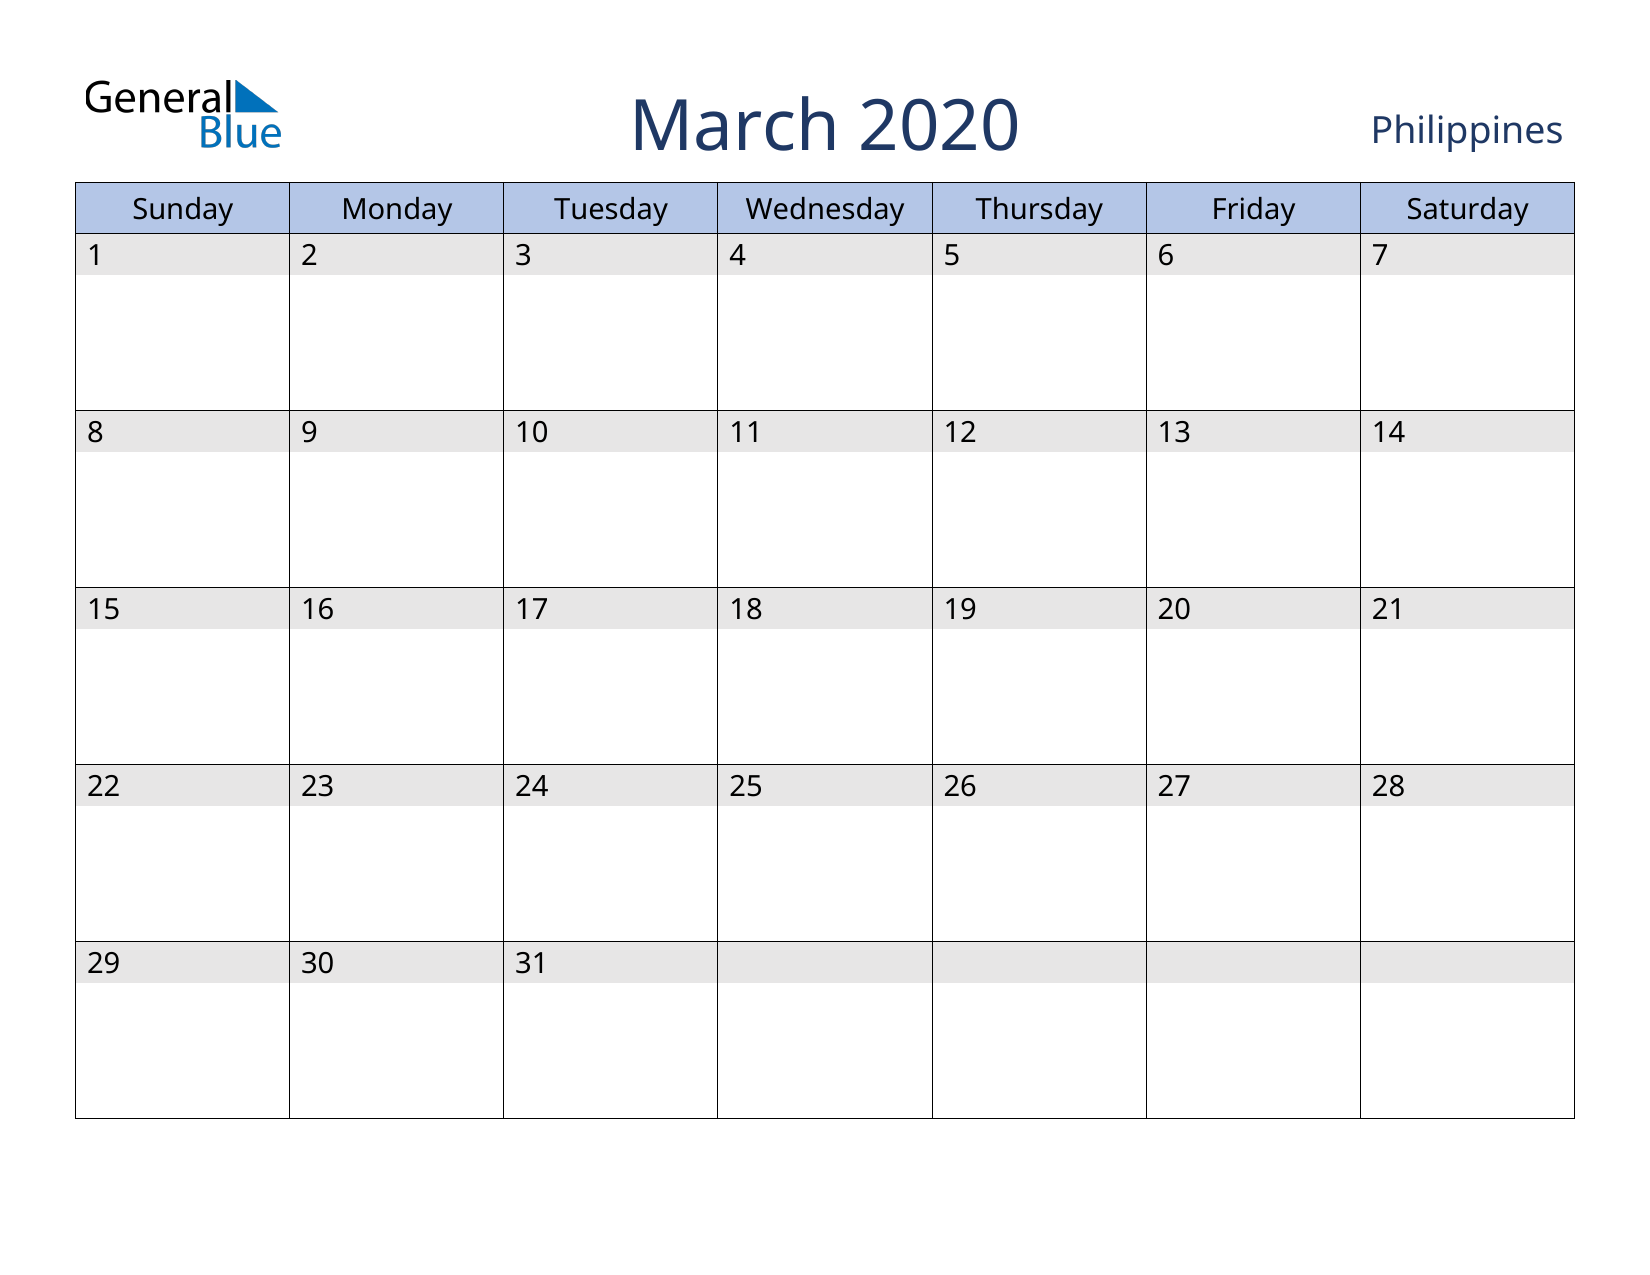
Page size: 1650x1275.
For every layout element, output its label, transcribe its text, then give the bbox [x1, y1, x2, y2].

table_cell [718, 629, 932, 764]
table_cell 25 [718, 765, 932, 806]
table_cell 16 [290, 588, 503, 629]
table_cell 9 [290, 411, 503, 452]
table_cell [1147, 806, 1360, 941]
table_cell 12 [933, 411, 1146, 452]
table_cell [933, 806, 1146, 941]
table_cell [504, 806, 717, 941]
picture [86, 80, 281, 148]
table_cell [933, 629, 1146, 764]
table_cell 3 [504, 234, 717, 275]
table_cell 22 [76, 765, 289, 806]
table_cell [933, 275, 1146, 410]
table_cell Tuesday [504, 183, 717, 233]
table_cell [718, 983, 932, 1118]
table_cell 2 [290, 234, 503, 275]
table_cell [1147, 942, 1360, 983]
table_cell [504, 452, 717, 587]
table_cell [1361, 942, 1574, 983]
table_cell [290, 452, 503, 587]
table_cell [290, 629, 503, 764]
table_cell [1361, 983, 1574, 1118]
table_cell [76, 452, 289, 587]
table_cell 30 [290, 942, 503, 983]
table_header [76, 75, 503, 182]
table_cell Wednesday [718, 183, 932, 233]
table_cell 20 [1147, 588, 1360, 629]
table_cell [290, 983, 503, 1118]
table_cell 6 [1147, 234, 1360, 275]
table_cell [1147, 452, 1360, 587]
table_cell 4 [718, 234, 932, 275]
table_cell [933, 983, 1146, 1118]
table_cell [1147, 983, 1360, 1118]
table_cell 21 [1361, 588, 1574, 629]
table_cell [504, 275, 717, 410]
table_cell 10 [504, 411, 717, 452]
table_cell Monday [290, 183, 503, 233]
table_cell [76, 806, 289, 941]
table_cell 7 [1361, 234, 1574, 275]
table_cell [718, 942, 932, 983]
table_cell [718, 452, 932, 587]
table_cell 18 [718, 588, 932, 629]
table_cell Saturday [1361, 183, 1574, 233]
table_cell 28 [1361, 765, 1574, 806]
table_cell [718, 275, 932, 410]
table_cell [1361, 629, 1574, 764]
table_cell 19 [933, 588, 1146, 629]
table_cell 14 [1361, 411, 1574, 452]
table_cell [1361, 806, 1574, 941]
table_cell [933, 942, 1146, 983]
table_cell 11 [718, 411, 932, 452]
table_cell [933, 452, 1146, 587]
table_cell 27 [1147, 765, 1360, 806]
table_cell 8 [76, 411, 289, 452]
table_cell [290, 275, 503, 410]
table_cell [76, 629, 289, 764]
table_cell [76, 275, 289, 410]
table_cell [1147, 629, 1360, 764]
table_cell 29 [76, 942, 289, 983]
table_cell [718, 806, 932, 941]
table_cell [1147, 275, 1360, 410]
table_cell 31 [504, 942, 717, 983]
table_cell 17 [504, 588, 717, 629]
table_cell Sunday [76, 183, 289, 233]
table_cell 1 [76, 234, 289, 275]
table_cell [76, 983, 289, 1118]
table_cell 15 [76, 588, 289, 629]
table_cell [504, 983, 717, 1118]
table_cell Thursday [933, 183, 1146, 233]
table_cell [290, 806, 503, 941]
table_cell 5 [933, 234, 1146, 275]
table_cell [504, 629, 717, 764]
table_cell 13 [1147, 411, 1360, 452]
table_cell 24 [504, 765, 717, 806]
table_cell 23 [290, 765, 503, 806]
table_header March 2020 [504, 75, 1146, 182]
table_cell Friday [1147, 183, 1360, 233]
table_header Philippines [1146, 75, 1574, 182]
table_cell [1361, 275, 1574, 410]
table_cell 26 [933, 765, 1146, 806]
table_cell [1361, 452, 1574, 587]
